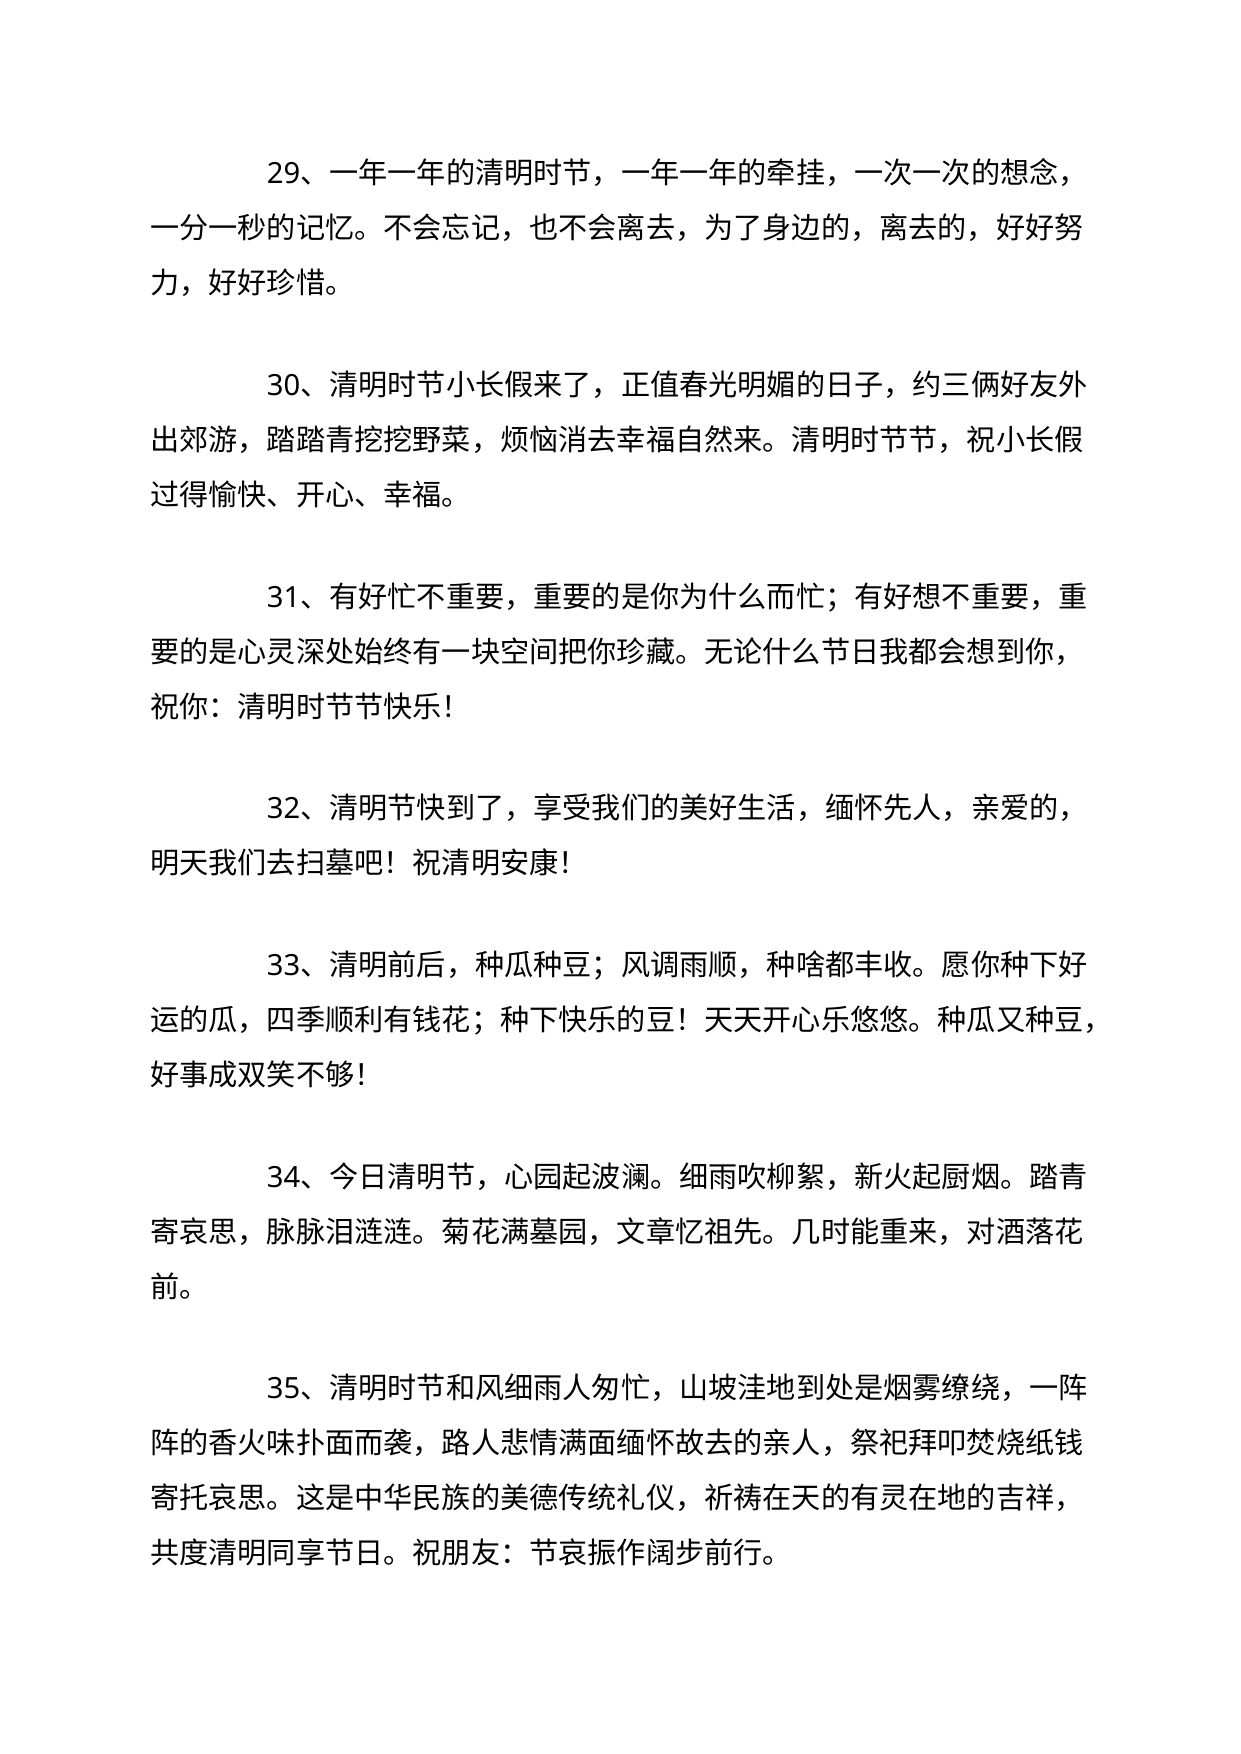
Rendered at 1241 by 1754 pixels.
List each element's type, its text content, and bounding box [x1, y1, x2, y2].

text 35、清明时节和风细雨人匆忙，山坡洼地到处是烟雾缭绕，一阵阵的香火味扑面而袭，路人悲情满面缅怀故去的亲人，祭祀拜叩焚烧纸钱寄托哀思。这是中华民族的美德传统礼仪，祈祷在天的有灵在地的吉祥，共度清明同享节日。祝朋友：节哀振作阔步前行。 [150, 1365, 1090, 1572]
text 31、有好忙不重要，重要的是你为什么而忙；有好想不重要，重要的是心灵深处始终有一块空间把你珍藏。无论什么节日我都会想到你，祝你：清明时节节快乐！ [150, 573, 1090, 726]
text 34、今日清明节，心园起波澜。细雨吹柳絮，新火起厨烟。踏青寄哀思，脉脉泪涟涟。菊花满墓园，文章忆祖先。几时能重来，对酒落花前。 [150, 1153, 1090, 1306]
text 29、一年一年的清明时节，一年一年的牵挂，一次一次的想念，一分一秒的记忆。不会忘记，也不会离去，为了身边的，离去的，好好努力，好好珍惜。 [150, 150, 1090, 302]
text 33、清明前后，种瓜种豆；风调雨顺，种啥都丰收。愿你种下好运的瓜，四季顺利有钱花；种下快乐的豆！天天开心乐悠悠。种瓜又种豆，好事成双笑不够！ [150, 942, 1090, 1094]
text 30、清明时节小长假来了，正值春光明媚的日子，约三俩好友外出郊游，踏踏青挖挖野菜，烦恼消去幸福自然来。清明时节节，祝小长假过得愉快、开心、幸福。 [150, 362, 1090, 514]
text 32、清明节快到了，享受我们的美好生活，缅怀先人，亲爱的，明天我们去扫墓吧！祝清明安康！ [150, 785, 1090, 882]
